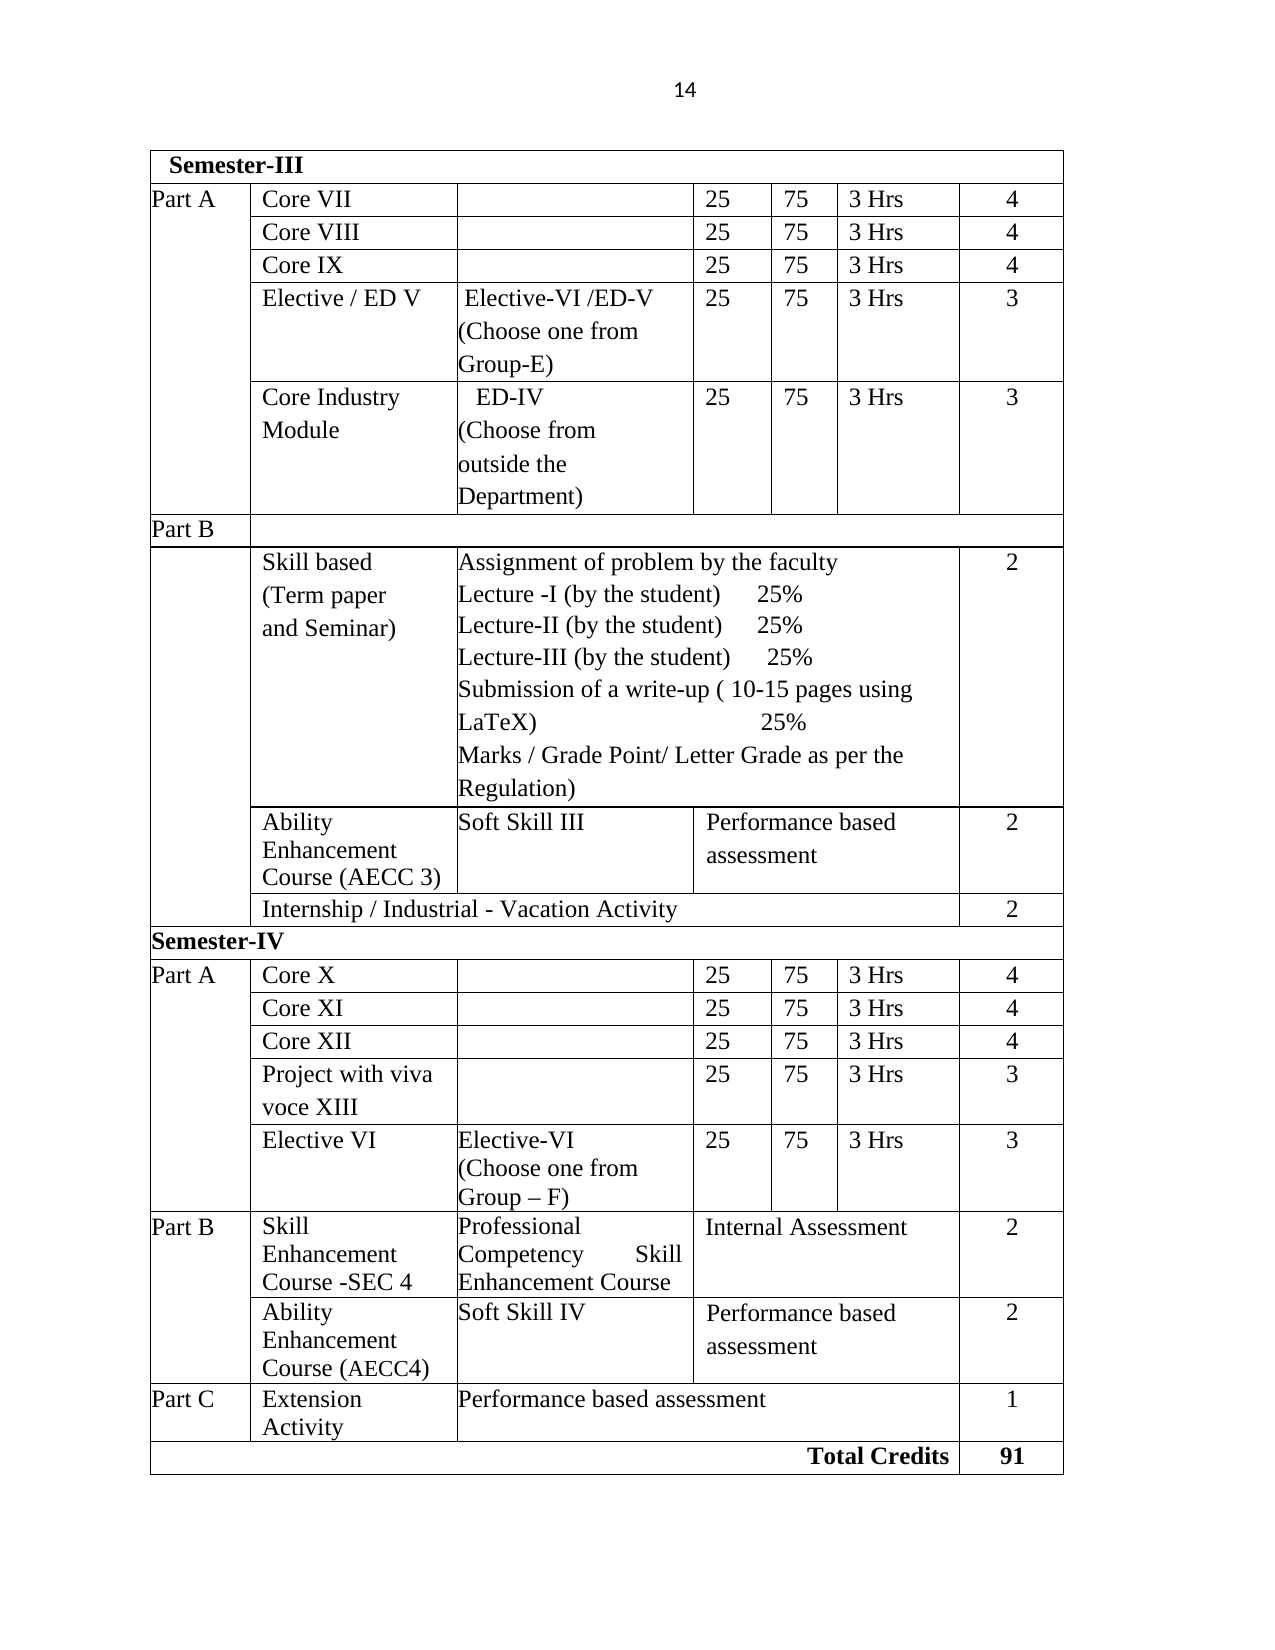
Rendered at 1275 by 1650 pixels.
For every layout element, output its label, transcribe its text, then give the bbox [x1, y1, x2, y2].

table_cell 3 Hrs [838, 250, 959, 282]
table_cell 75 [772, 1125, 837, 1211]
table_cell 3 [960, 283, 1063, 381]
table_cell 3 Hrs [838, 1125, 959, 1211]
table_cell Core X [251, 960, 457, 992]
table_cell Core IX [251, 250, 457, 282]
table_cell 25 [694, 283, 771, 381]
table_cell 3 Hrs [838, 217, 959, 249]
table_cell 2 [960, 808, 1063, 893]
table_cell ED-IV (Choose from outside the Department) [458, 382, 693, 513]
table_header Semester-III [151, 151, 1063, 183]
table_cell 4 [960, 1026, 1063, 1058]
table_cell 25 [694, 960, 771, 992]
table_cell 3 Hrs [838, 993, 959, 1025]
table_cell 75 [772, 1059, 837, 1124]
table_cell 25 [694, 250, 771, 282]
table_cell Semester-IV [151, 927, 1063, 959]
table_cell 75 [772, 250, 837, 282]
table_cell 2 [960, 548, 1063, 806]
table_cell 75 [772, 283, 837, 381]
table_cell 3 [960, 1059, 1063, 1124]
table_cell Core VIII [251, 217, 457, 249]
table_cell Skill Enhancement Course -SEC 4 [251, 1212, 457, 1297]
table_cell 25 [694, 1125, 771, 1211]
table_cell Project with viva voce XIII [251, 1059, 457, 1124]
table_cell 25 [694, 993, 771, 1025]
table_cell 75 [772, 960, 837, 992]
table_cell 3 Hrs [838, 1026, 959, 1058]
table_cell Elective VI [251, 1125, 457, 1211]
table_cell Part C [151, 1384, 250, 1441]
table_cell 75 [772, 184, 837, 216]
table_cell [251, 515, 1063, 546]
table_cell Performance based assessment [458, 1384, 959, 1441]
table_cell [458, 250, 693, 282]
table_cell 25 [694, 1059, 771, 1124]
table_cell Part B [151, 515, 250, 546]
table_cell Part A [151, 184, 250, 513]
table_cell 3 [960, 382, 1063, 513]
table_cell Elective-VI /ED-V (Choose one from Group-E) [458, 283, 693, 381]
table_cell 3 Hrs [838, 960, 959, 992]
table_cell 25 [694, 382, 771, 513]
table_cell 25 [694, 184, 771, 216]
table_cell 75 [772, 217, 837, 249]
table_cell 3 [960, 1125, 1063, 1211]
table_cell [458, 184, 693, 216]
table_cell [458, 1026, 693, 1058]
table_cell Skill based (Term paper and Seminar) [251, 548, 457, 806]
table_cell 1 [960, 1384, 1063, 1441]
table_cell Ability Enhancement Course (AECC 3) [251, 808, 457, 893]
table_cell 4 [960, 993, 1063, 1025]
table_cell 4 [960, 960, 1063, 992]
table_cell 2 [960, 894, 1063, 926]
table_cell 75 [772, 382, 837, 513]
table_cell 4 [960, 217, 1063, 249]
table_cell Internal Assessment [694, 1212, 959, 1297]
table_cell 3 Hrs [838, 283, 959, 381]
table_cell 75 [772, 1026, 837, 1058]
table_cell Elective-VI (Choose one from Group – F) [458, 1125, 693, 1211]
table_cell [458, 993, 693, 1025]
table_cell Soft Skill III [458, 808, 693, 893]
table_cell Core XII [251, 1026, 457, 1058]
table_cell 3 Hrs [838, 184, 959, 216]
table_cell 75 [772, 993, 837, 1025]
table_cell 4 [960, 184, 1063, 216]
table_cell Assignment of problem by the faculty Lecture -I (by the student) 25% Lecture-II (by the student) 25% Lecture-III (by the student) 25% Submission of a write-up ( 10-15 pages using LaTeX) 25% Marks / Grade Point/ Letter Grade as per the Regulation) [458, 548, 959, 806]
table_cell Core XI [251, 993, 457, 1025]
table_cell Total Credits [151, 1442, 959, 1473]
table_cell Ability Enhancement Course (AECC4) [251, 1298, 457, 1383]
table_cell Internship / Industrial - Vacation Activity [251, 894, 959, 926]
table_cell Soft Skill IV [458, 1298, 693, 1383]
table_cell [151, 548, 250, 926]
table_cell Core Industry Module [251, 382, 457, 513]
table_cell Core VII [251, 184, 457, 216]
table_cell Part A [151, 960, 250, 1211]
table_cell 25 [694, 217, 771, 249]
table_cell Extension Activity [251, 1384, 457, 1441]
table_cell 25 [694, 1026, 771, 1058]
table_cell Performance based assessment [694, 1298, 959, 1383]
table_cell [458, 217, 693, 249]
table_cell [458, 960, 693, 992]
table_cell 91 [960, 1442, 1063, 1473]
table_cell Professional Competency Skill Enhancement Course [458, 1212, 693, 1297]
table_cell Part B [151, 1212, 250, 1383]
table_cell 3 Hrs [838, 1059, 959, 1124]
table_cell Elective / ED V [251, 283, 457, 381]
table_cell 4 [960, 250, 1063, 282]
table_cell [458, 1059, 693, 1124]
table_cell 3 Hrs [838, 382, 959, 513]
table_cell 2 [960, 1212, 1063, 1297]
table_cell 2 [960, 1298, 1063, 1383]
table_cell Performance based assessment [694, 808, 959, 893]
